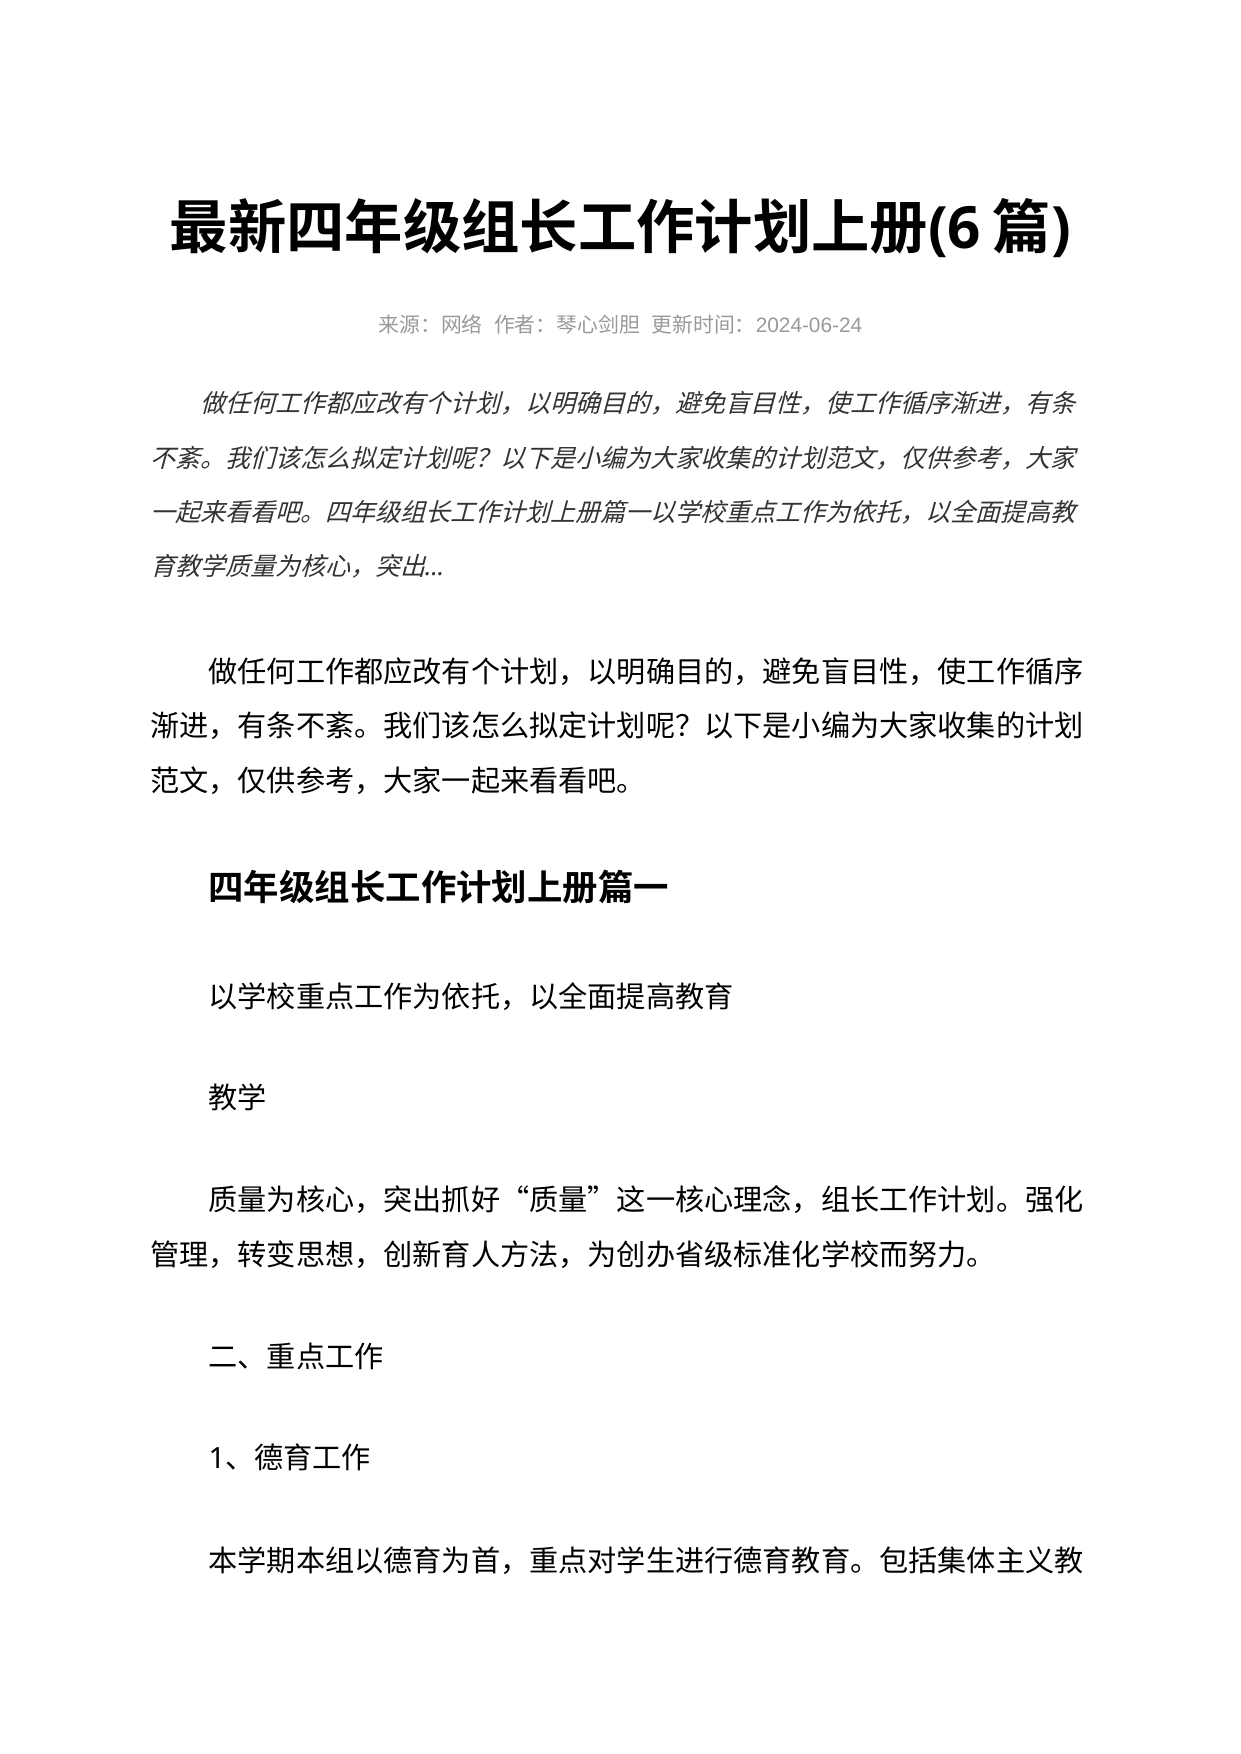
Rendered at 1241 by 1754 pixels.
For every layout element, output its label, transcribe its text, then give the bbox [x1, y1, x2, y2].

text 1、德育工作 [150, 1435, 1090, 1477]
text 质量为核心，突出抓好“质量”这一核心理念，组长工作计划。强化管理，转变思想，创新育人方法，为创办省级标准化学校而努力。 [150, 1177, 1090, 1274]
text 教学 [150, 1075, 1090, 1117]
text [150, 1537, 1090, 1579]
text 做任何工作都应改有个计划，以明确目的，避免盲目性，使工作循序渐进，有条不紊。我们该怎么拟定计划呢？以下是小编为大家收集的计划范文，仅供参考，大家一起来看看吧。 [150, 648, 1090, 800]
text 来源：网络 作者：琴心剑胆 更新时间：2024-06-24 [150, 313, 1090, 337]
text 二、重点工作 [150, 1333, 1090, 1376]
subtitle 最新四年级组长工作计划上册(6篇) [150, 181, 1090, 266]
text 以学校重点工作为依托，以全面提高教育 [150, 973, 1090, 1015]
text 四年级组长工作计划上册篇一 [150, 860, 1090, 911]
text 做任何工作都应改有个计划，以明确目的，避免盲目性，使工作循序渐进，有条不紊。我们该怎么拟定计划呢？以下是小编为大家收集的计划范文，仅供参考，大家一起来看看吧。四年级组长工作计划上册篇一以学校重点工作为依托，以全面提高教育教学质量为核心，突出... [150, 384, 1090, 583]
